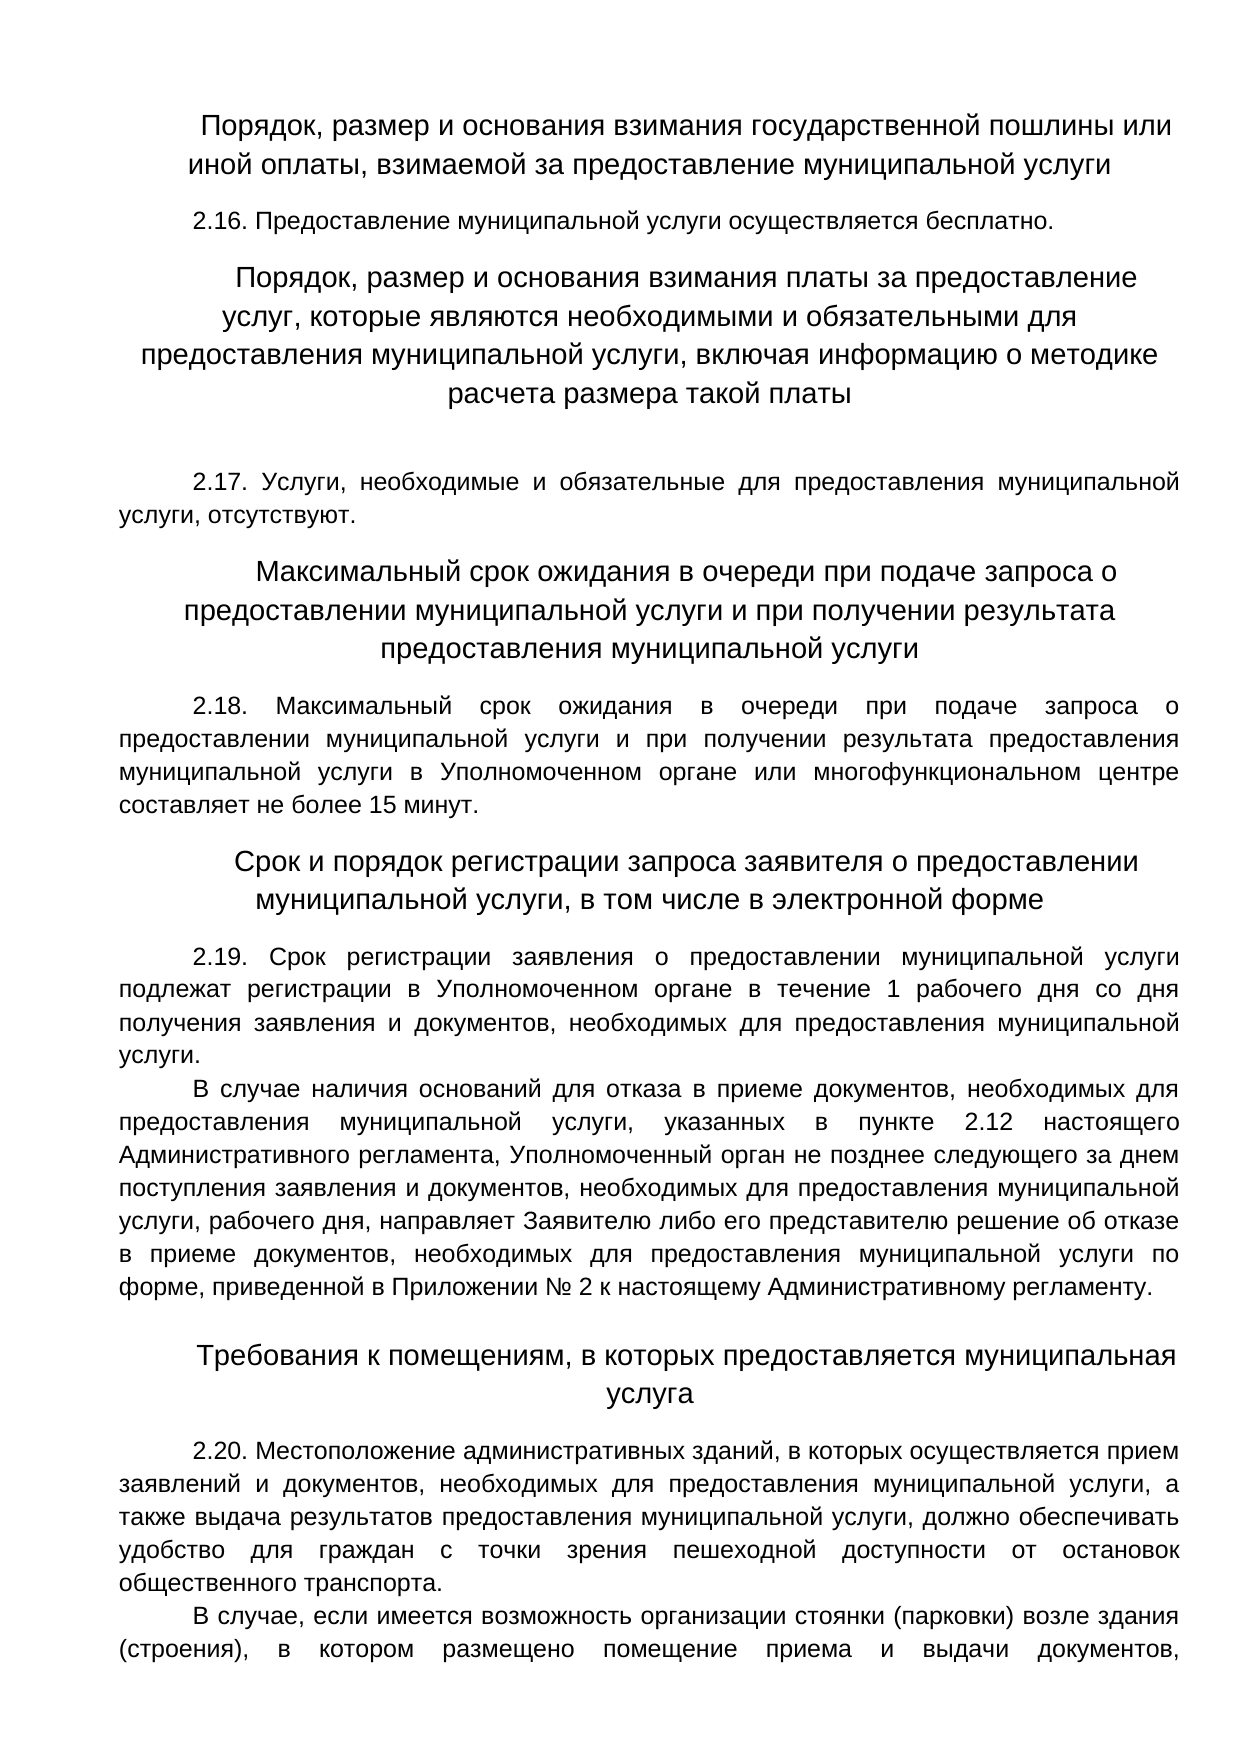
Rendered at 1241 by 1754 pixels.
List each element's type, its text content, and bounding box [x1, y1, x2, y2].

text Порядок, размер и основания взимания платы за предоставление услуг, которые являются необходимыми и обязательными для предоставления муниципальной услуги, включая информацию о методике расчета размера такой платы [119, 260, 1181, 409]
text 2.17. Услуги, необходимые и обязательные для предоставления муниципальной услуги, отсутствуют. [119, 467, 1181, 529]
text 2.16. Предоставление муниципальной услуги осуществляется бесплатно. [119, 206, 1181, 235]
text 2.19. Срок регистрации заявления о предоставлении муниципальной услуги подлежат регистрации в Уполномоченном органе в течение 1 рабочего дня со дня получения заявления и документов, необходимых для предоставления муниципальной услуги. [119, 941, 1181, 1069]
text Срок и порядок регистрации запроса заявителя о предоставлении муниципальной услуги, в том числе в электронной форме [119, 843, 1181, 916]
text 2.18. Максимальный срок ожидания в очереди при подаче запроса о предоставлении муниципальной услуги и при получении результата предоставления муниципальной услуги в Уполномоченном органе или многофункциональном центре составляет не более 15 минут. [119, 691, 1181, 818]
text Порядок, размер и основания взимания государственной пошлины или иной оплаты, взимаемой за предоставление муниципальной услуги [119, 108, 1181, 180]
text Требования к помещениям, в которых предоставляется муниципальная услуга [119, 1338, 1181, 1410]
text 2.20. Местоположение административных зданий, в которых осуществляется прием заявлений и документов, необходимых для предоставления муниципальной услуги, а также выдача результатов предоставления муниципальной услуги, должно обеспечивать удобство для граждан с точки зрения пешеходной доступности от остановок общественного транспорта. [119, 1436, 1181, 1596]
text Максимальный срок ожидания в очереди при подаче запроса о предоставлении муниципальной услуги и при получении результата предоставления муниципальной услуги [119, 554, 1181, 665]
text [119, 1601, 1181, 1662]
text В случае наличия оснований для отказа в приеме документов, необходимых для предоставления муниципальной услуги, указанных в пункте 2.12 настоящего Административного регламента, Уполномоченный орган не позднее следующего за днем поступления заявления и документов, необходимых для предоставления муниципальной услуги, рабочего дня, направляет Заявителю либо его представителю решение об отказе в приеме документов, необходимых для предоставления муниципальной услуги по форме, приведенной в Приложении № 2 к настоящему Административному регламенту. [119, 1073, 1181, 1300]
